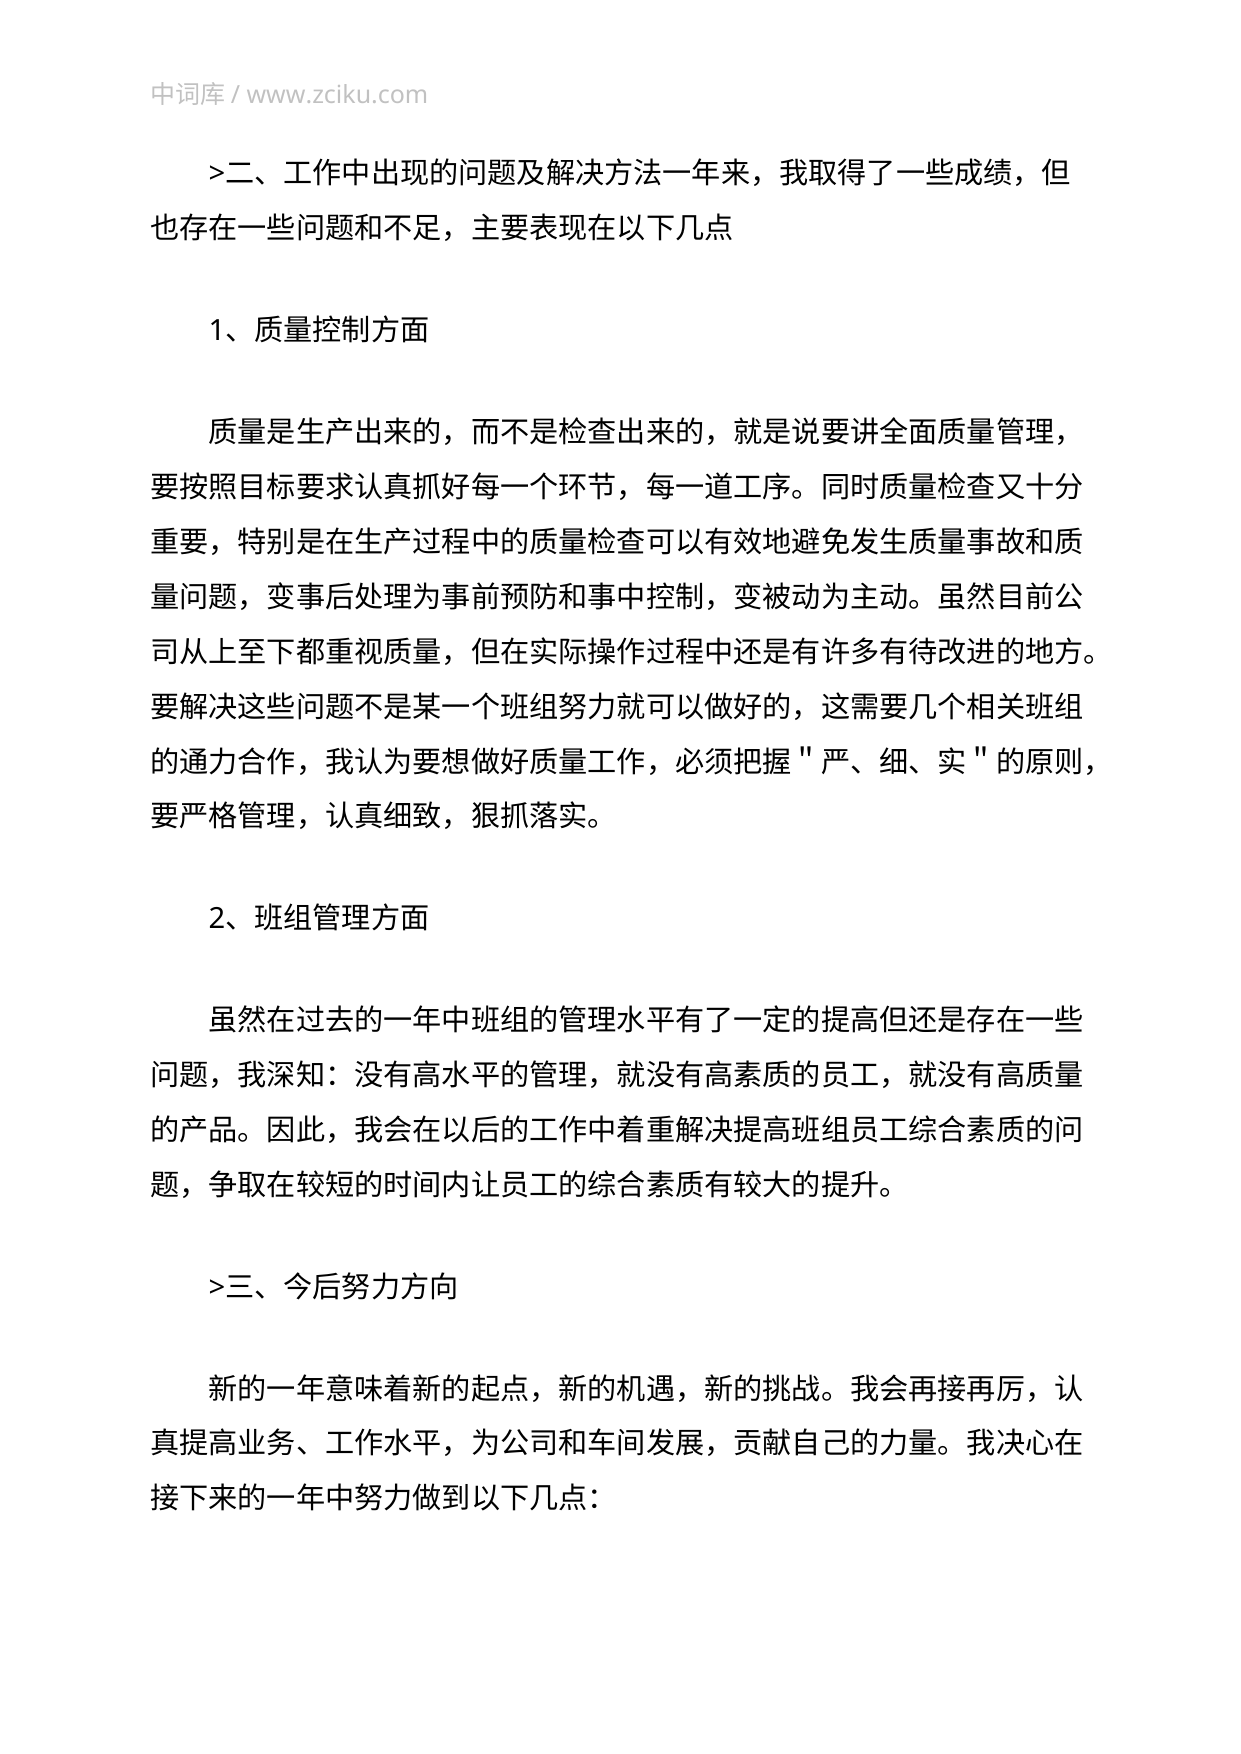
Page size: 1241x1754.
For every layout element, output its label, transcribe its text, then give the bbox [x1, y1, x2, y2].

text >三、今后努力方向 [150, 1263, 1090, 1306]
text 新的一年意味着新的起点，新的机遇，新的挑战。我会再接再厉，认真提高业务、工作水平，为公司和车间发展，贡献自己的力量。我决心在接下来的一年中努力做到以下几点： [150, 1365, 1090, 1517]
text 质量是生产出来的，而不是检查出来的，就是说要讲全面质量管理，要按照目标要求认真抓好每一个环节，每一道工序。同时质量检查又十分重要，特别是在生产过程中的质量检查可以有效地避免发生质量事故和质量问题，变事后处理为事前预防和事中控制，变被动为主动。虽然目前公司从上至下都重视质量，但在实际操作过程中还是有许多有待改进的地方。要解决这些问题不是某一个班组努力就可以做好的，这需要几个相关班组的通力合作，我认为要想做好质量工作，必须把握＂严、细、实＂的原则，要严格管理，认真细致，狠抓落实。 [150, 409, 1090, 835]
text 虽然在过去的一年中班组的管理水平有了一定的提高但还是存在一些问题，我深知：没有高水平的管理，就没有高素质的员工，就没有高质量的产品。因此，我会在以后的工作中着重解决提高班组员工综合素质的问题，争取在较短的时间内让员工的综合素质有较大的提升。 [150, 997, 1090, 1204]
text 1、质量控制方面 [150, 307, 1090, 349]
text 2、班组管理方面 [150, 895, 1090, 937]
text >二、工作中出现的问题及解决方法一年来，我取得了一些成绩，但也存在一些问题和不足，主要表现在以下几点 [150, 150, 1090, 247]
